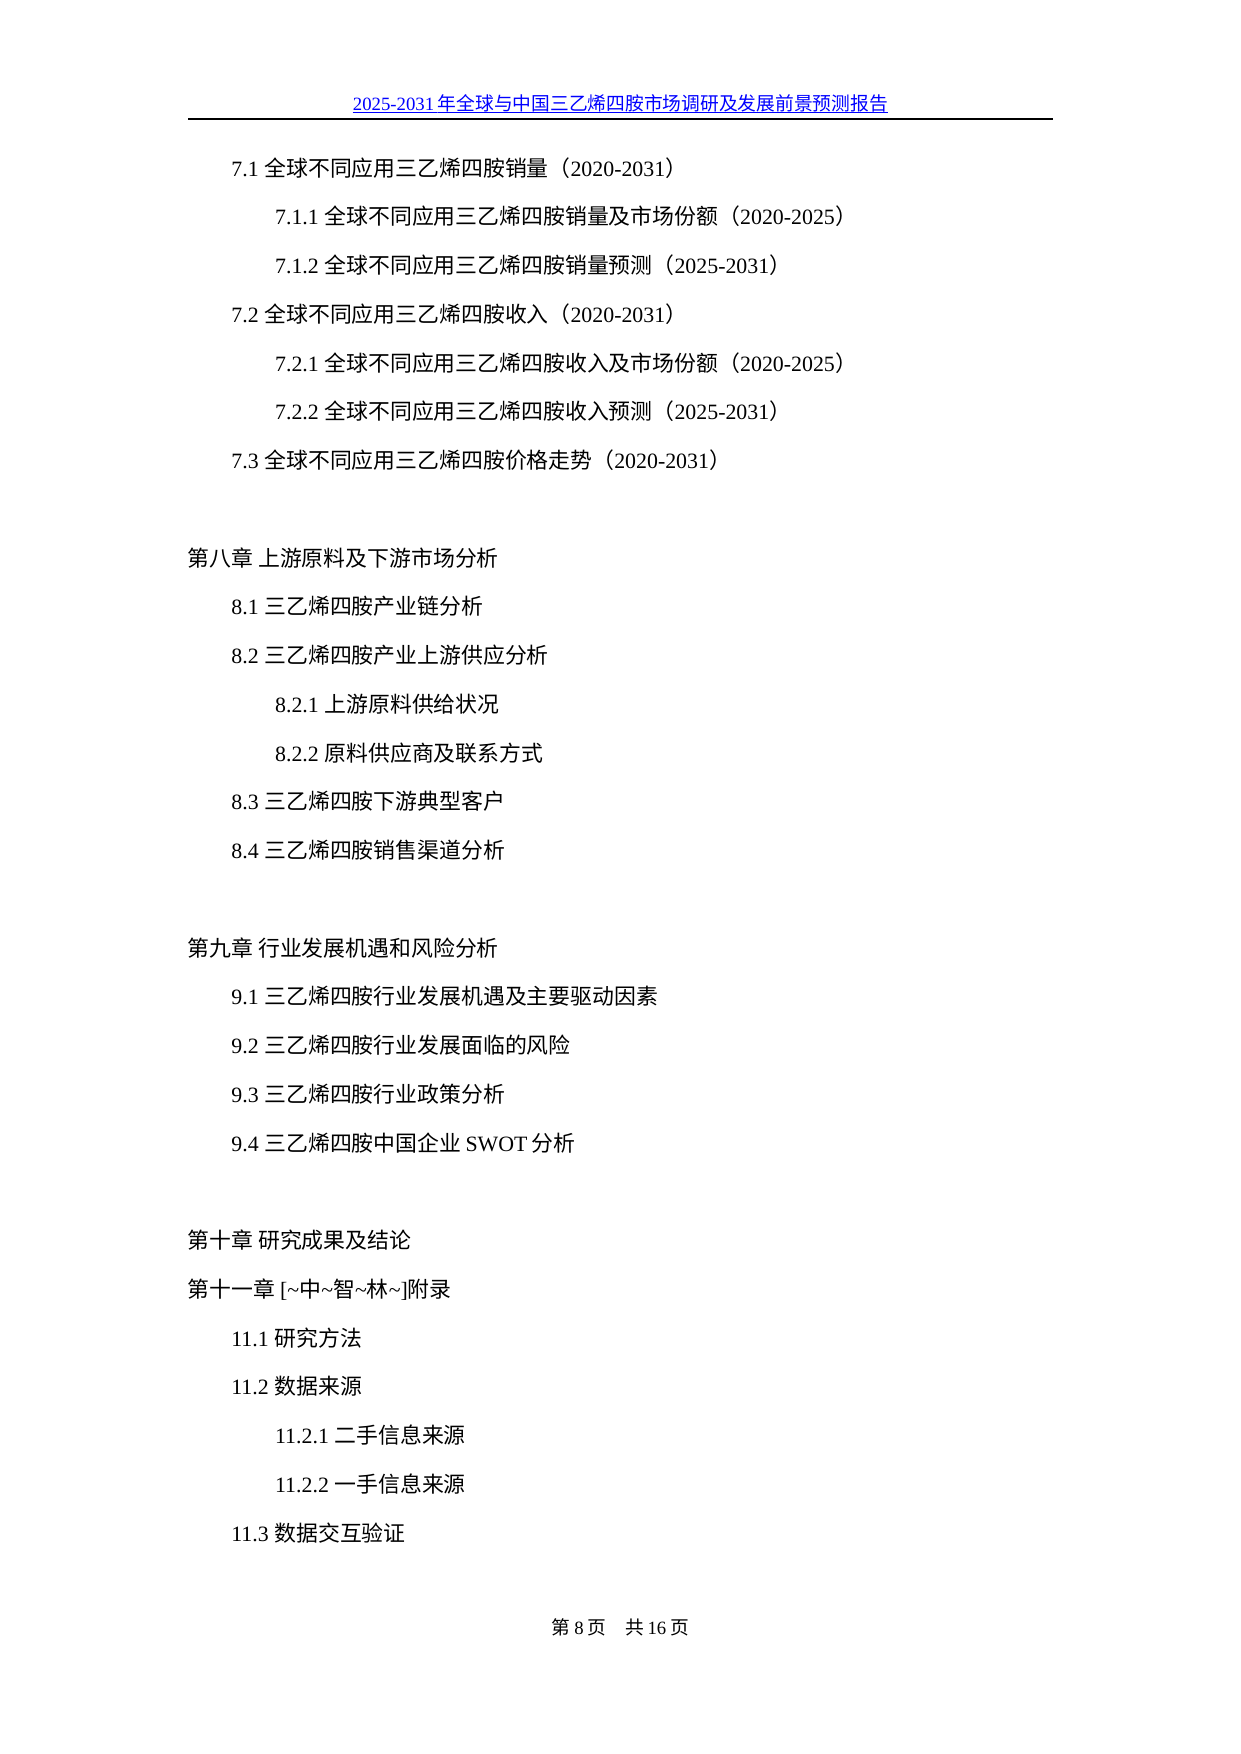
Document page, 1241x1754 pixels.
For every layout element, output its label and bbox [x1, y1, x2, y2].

text [187, 150, 1053, 1548]
